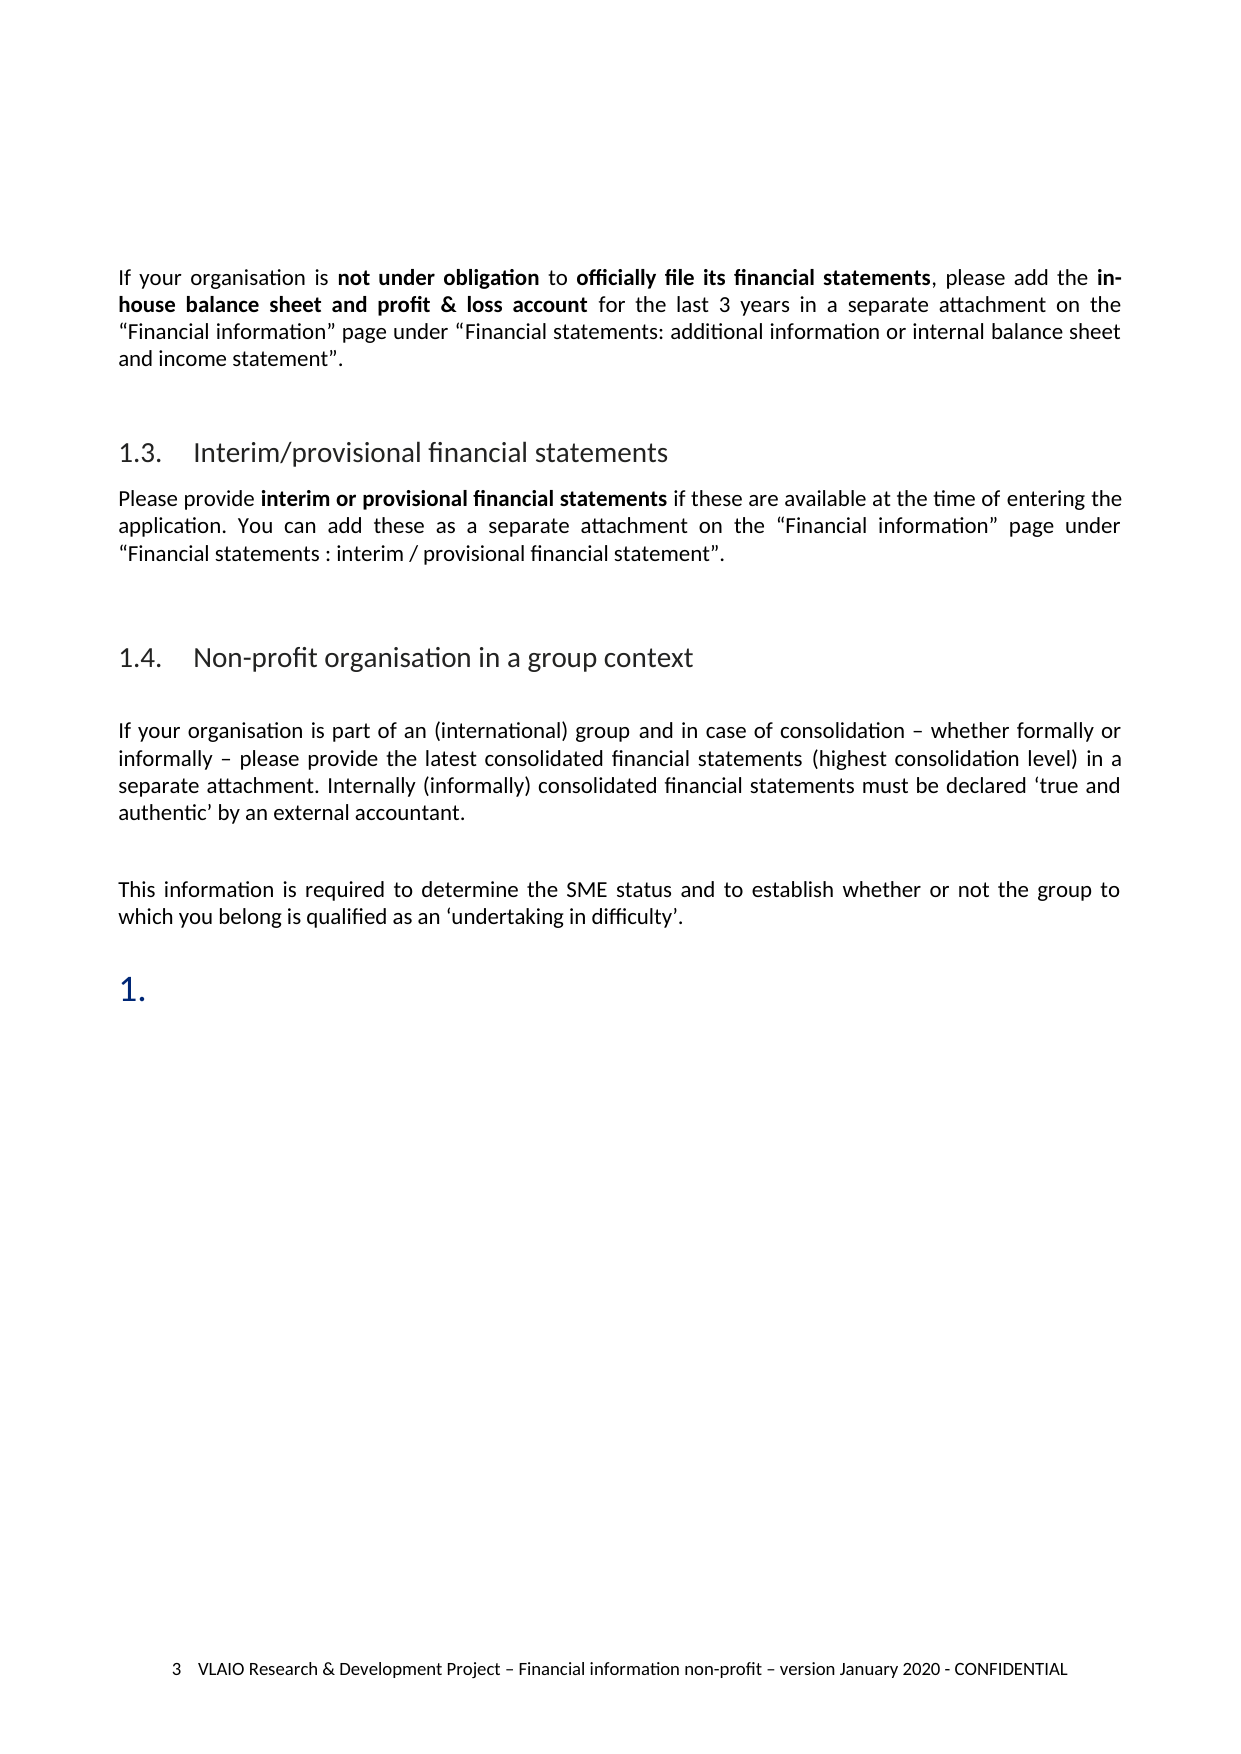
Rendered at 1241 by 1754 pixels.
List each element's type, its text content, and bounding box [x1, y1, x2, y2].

subtitle Interim/provisional financial statements [118, 434, 1122, 470]
subtitle Non-profit organisation in a group context [118, 639, 1122, 675]
text If your organisation is part of an (international) group and in case of consolidation – whether formally or informally – please provide the latest consolidated financial statements (highest consolidation level) in a separate attachment. Internally (informally) consolidated financial statements must be declared ‘true and authentic’ by an external accountant. [118, 717, 1122, 826]
text Please provide interim or provisional financial statements if these are available at the time of entering the application. You can add these as a separate attachment on the “Financial information” page under “Financial statements : interim / provisional financial statement”. [118, 485, 1122, 566]
text If your organisation is not under obligation to officially file its financial statements, please add the in-house balance sheet and profit & loss account for the last 3 years in a separate attachment on the “Financial information” page under “Financial statements: additional information or internal balance sheet and income statement”. [118, 263, 1122, 372]
text This information is required to determine the SME status and to establish whether or not the group to which you belong is qualified as an ‘undertaking in difficulty’. [118, 876, 1122, 930]
